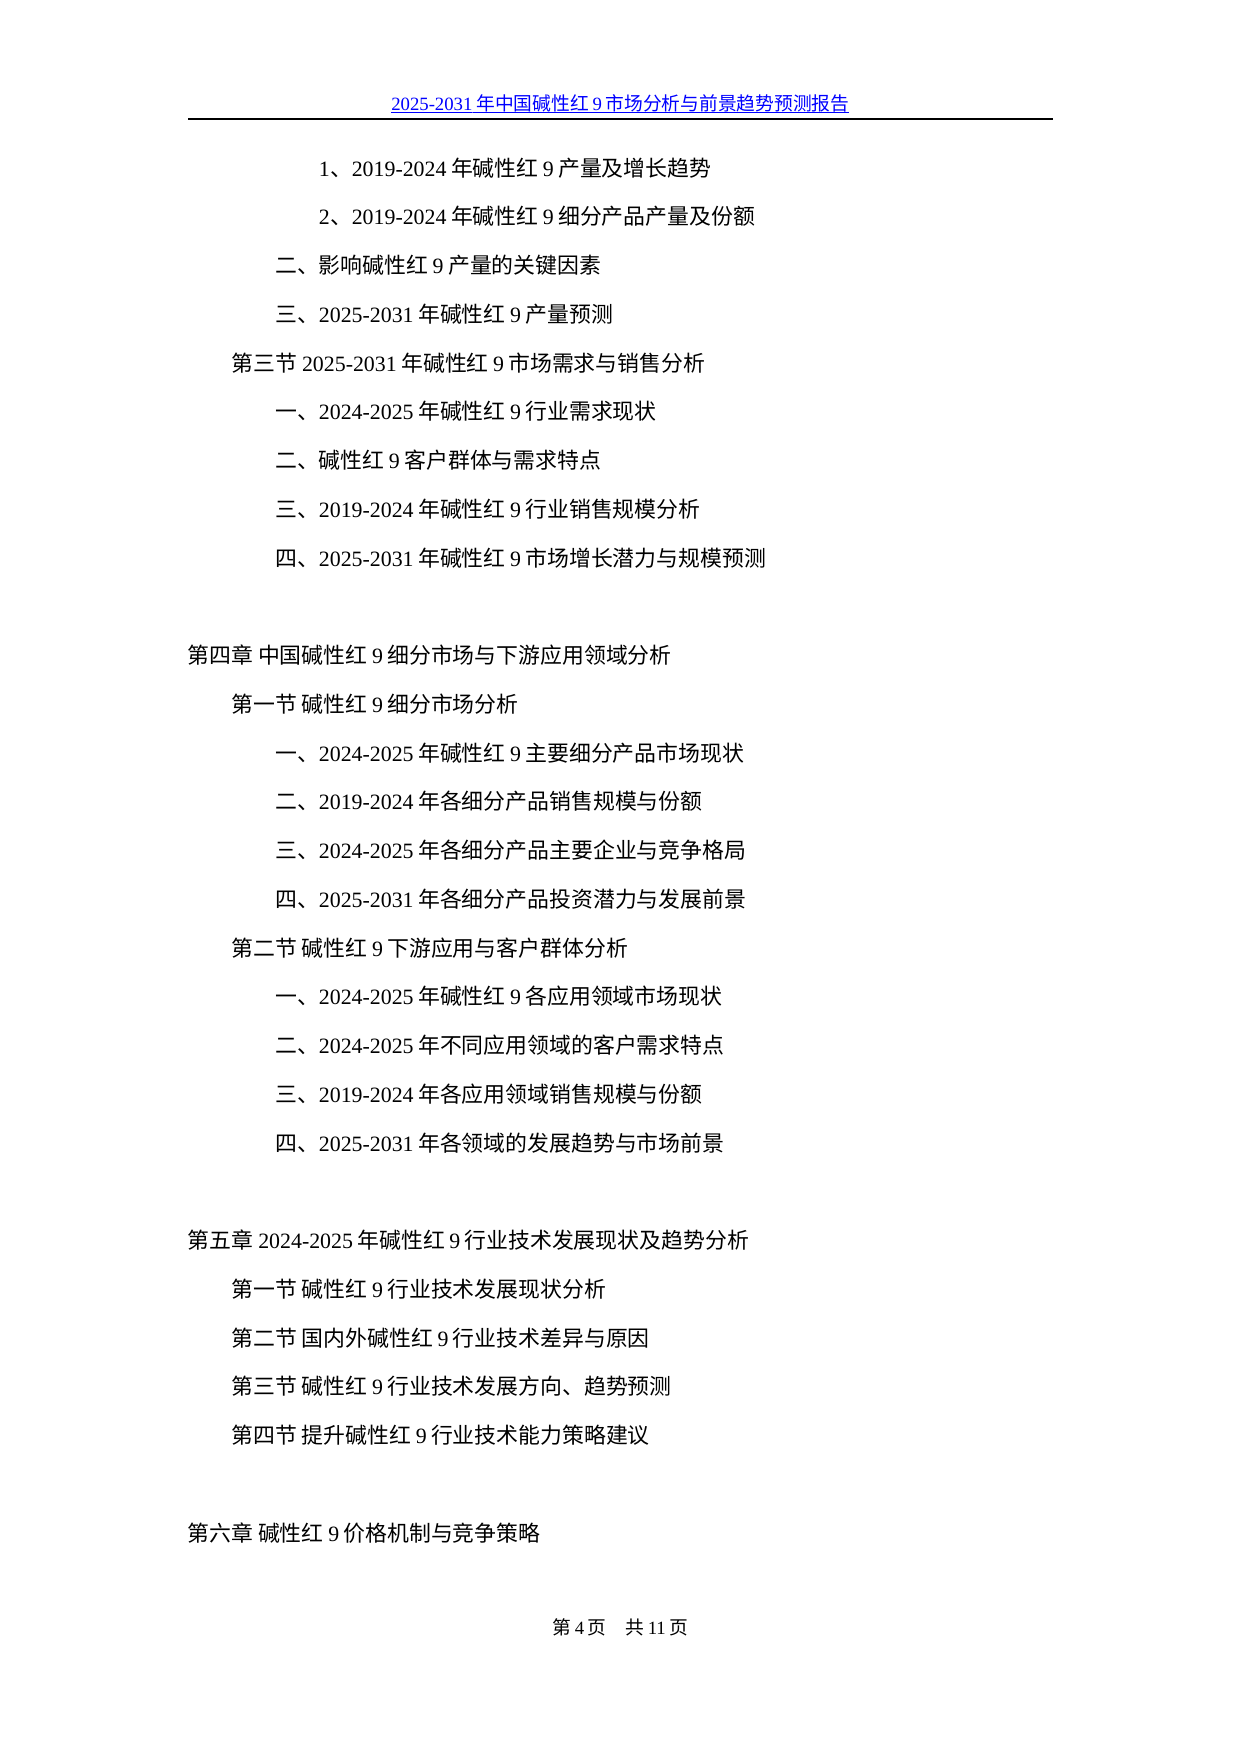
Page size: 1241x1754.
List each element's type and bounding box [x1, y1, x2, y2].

text [187, 150, 1053, 1548]
